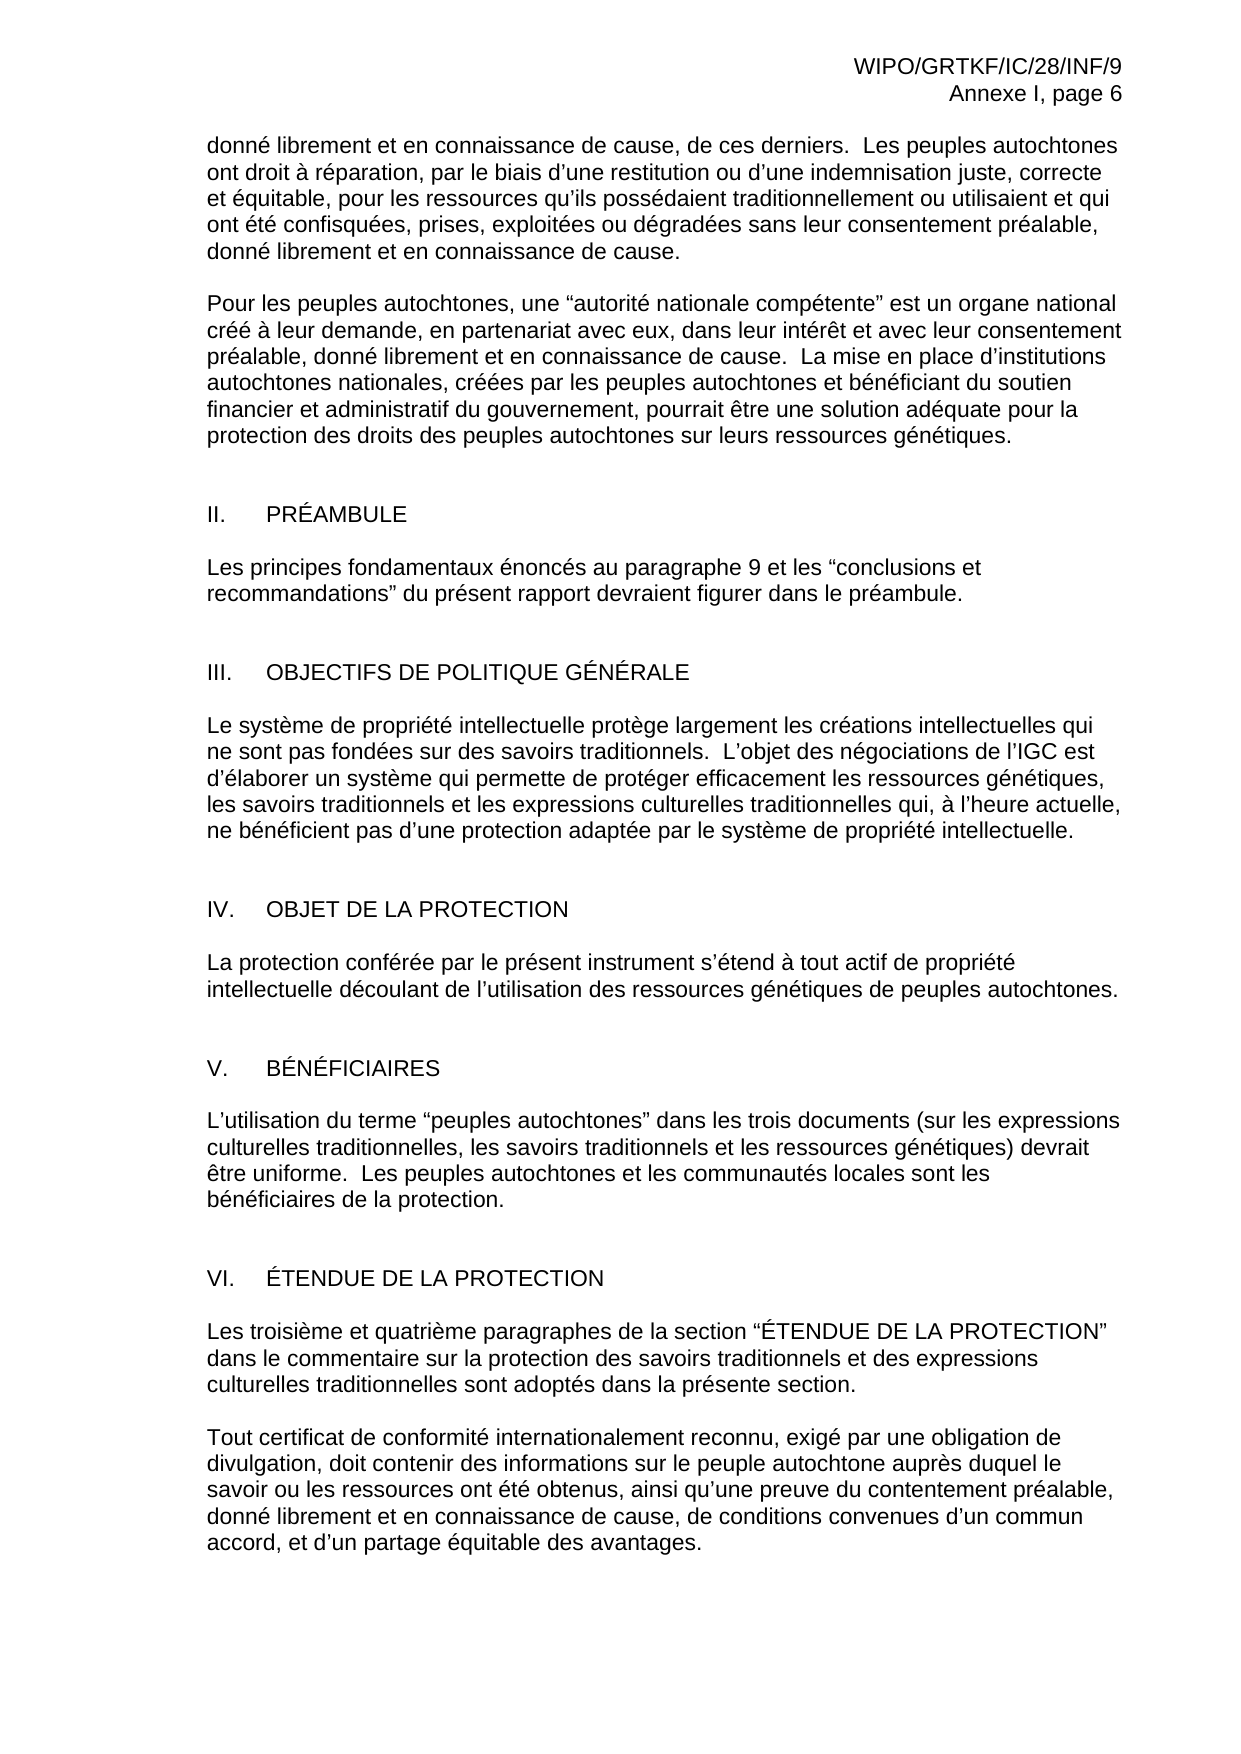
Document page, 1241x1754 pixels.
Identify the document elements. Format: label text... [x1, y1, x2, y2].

text VI. ÉTENDUE DE LA PROTECTION [207, 1265, 1122, 1292]
text Les troisième et quatrième paragraphes de la section “ÉTENDUE DE LA PROTECTION” dans le commentaire sur la protection des savoirs traditionnels et des expressions culturelles traditionnelles sont adoptés dans la présente section. [207, 1318, 1122, 1397]
list PRÉAMBULE [207, 501, 1122, 527]
text Les principes fondamentaux énoncés au paragraphe 9 et les “conclusions et recommandations” du présent rapport devraient figurer dans le préambule. [207, 554, 1122, 607]
text III. OBJECTIFS DE POLITIQUE GÉNÉRALE [207, 659, 1122, 686]
text Le système de propriété intellectuelle protège largement les créations intellectuelles qui ne sont pas fondées sur des savoirs traditionnels. L’objet des négociations de l’IGC est d’élaborer un système qui permette de protéger efficacement les ressources génétiques, les savoirs traditionnels et les expressions culturelles traditionnelles qui, à l’heure actuelle, ne bénéficient pas d’une protection adaptée par le système de propriété intellectuelle. [207, 712, 1122, 844]
text Pour les peuples autochtones, une “autorité nationale compétente” est un organe national créé à leur demande, en partenariat avec eux, dans leur intérêt et avec leur consentement préalable, donné librement et en connaissance de cause. La mise en place d’institutions autochtones nationales, créées par les peuples autochtones et bénéficiant du soutien financier et administratif du gouvernement, pourrait être une solution adéquate pour la protection des droits des peuples autochtones sur leurs ressources génétiques. [207, 290, 1122, 448]
text IV. OBJET DE LA PROTECTION [207, 896, 1122, 923]
text La protection conférée par le présent instrument s’étend à tout actif de propriété intellectuelle découlant de l’utilisation des ressources génétiques de peuples autochtones. [207, 949, 1122, 1002]
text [207, 132, 1122, 264]
text Tout certificat de conformité internationalement reconnu, exigé par une obligation de divulgation, doit contenir des informations sur le peuple autochtone auprès duquel le savoir ou les ressources ont été obtenus, ainsi qu’une preuve du contentement préalable, donné librement et en connaissance de cause, de conditions convenues d’un commun accord, et d’un partage équitable des avantages. [207, 1423, 1122, 1555]
text L’utilisation du terme “peuples autochtones” dans les trois documents (sur les expressions culturelles traditionnelles, les savoirs traditionnels et les ressources génétiques) devrait être uniforme. Les peuples autochtones et les communautés locales sont les bénéficiaires de la protection. [207, 1107, 1122, 1213]
text V. BÉNÉFICIAIRES [207, 1054, 1122, 1081]
